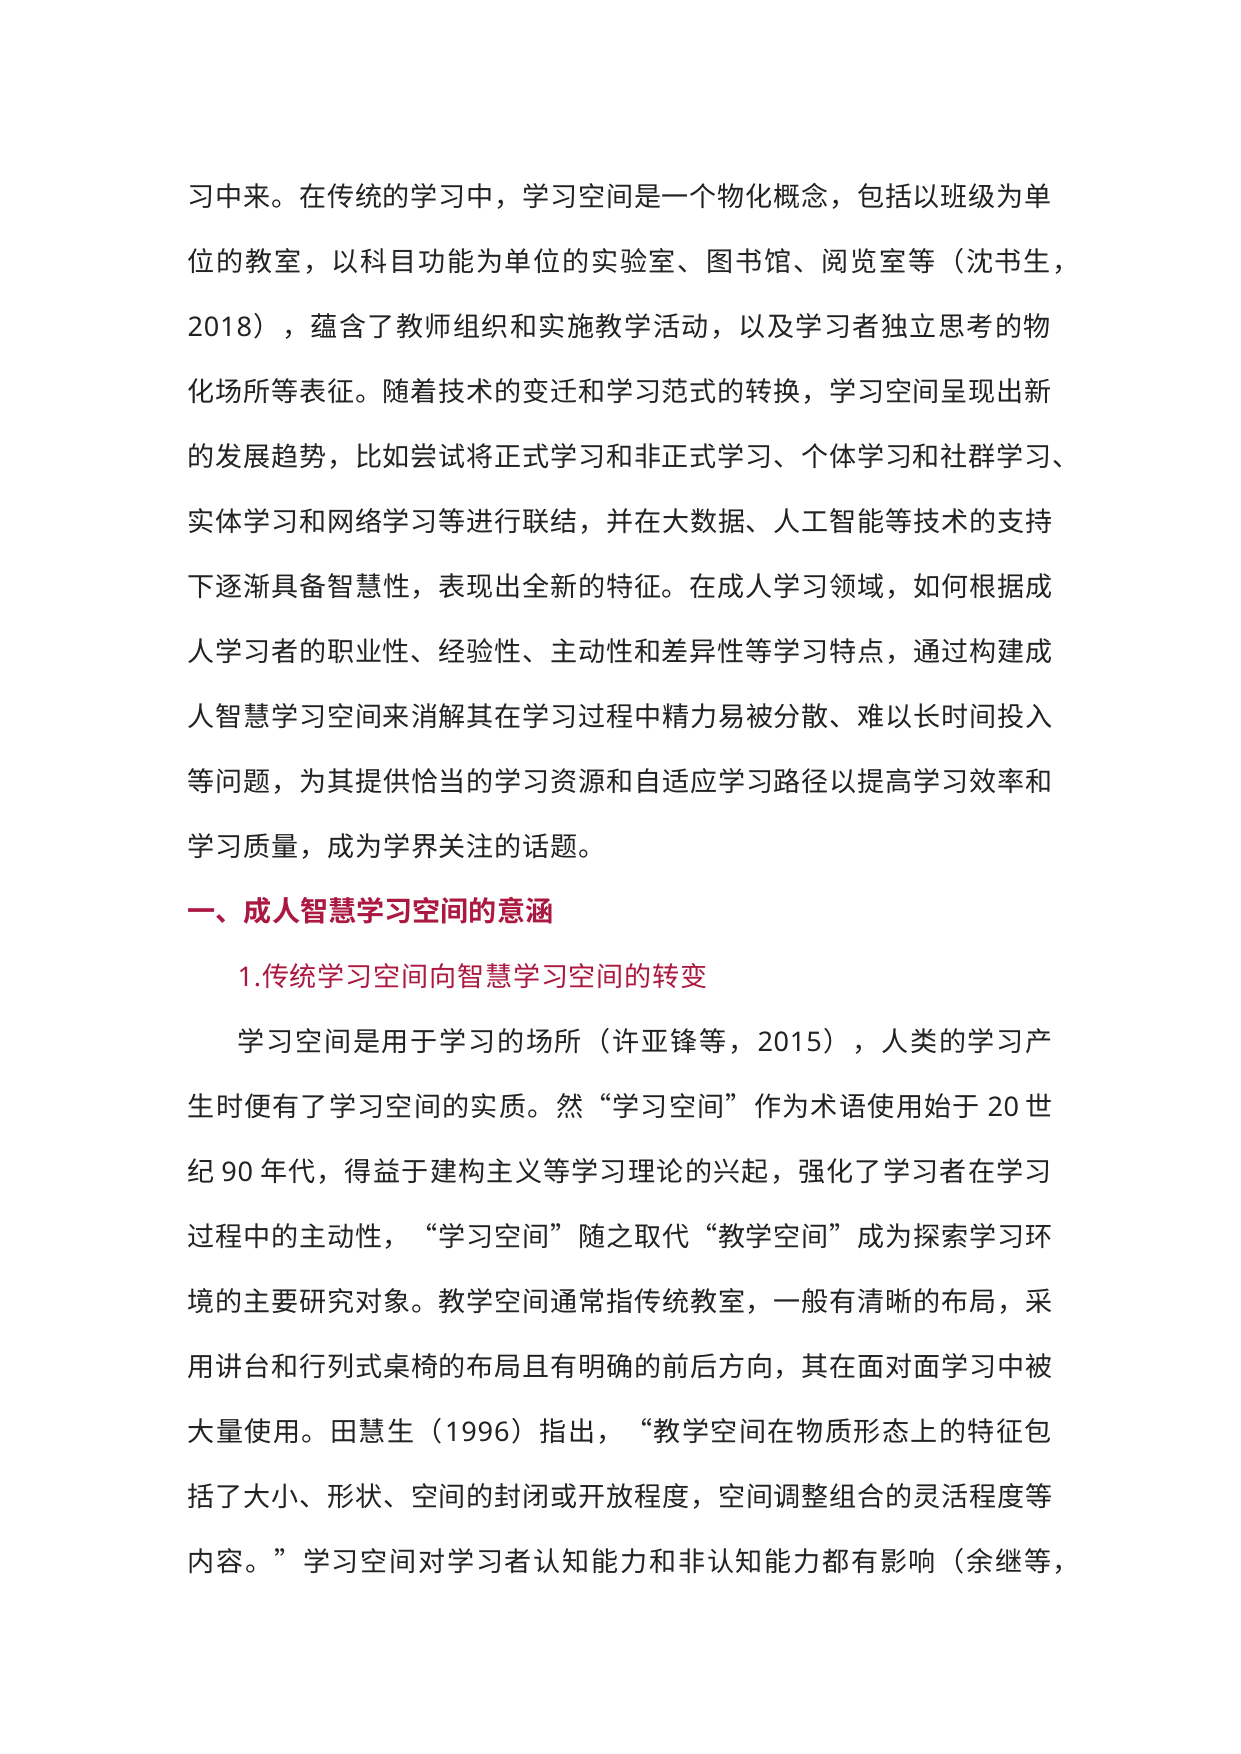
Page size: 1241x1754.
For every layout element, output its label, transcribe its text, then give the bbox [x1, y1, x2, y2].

text 一、成人智慧学习空间的意涵 [187, 877, 1053, 942]
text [187, 1007, 1053, 1592]
text 1.传统学习空间向智慧学习空间的转变 [187, 942, 1053, 1007]
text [187, 162, 1053, 877]
